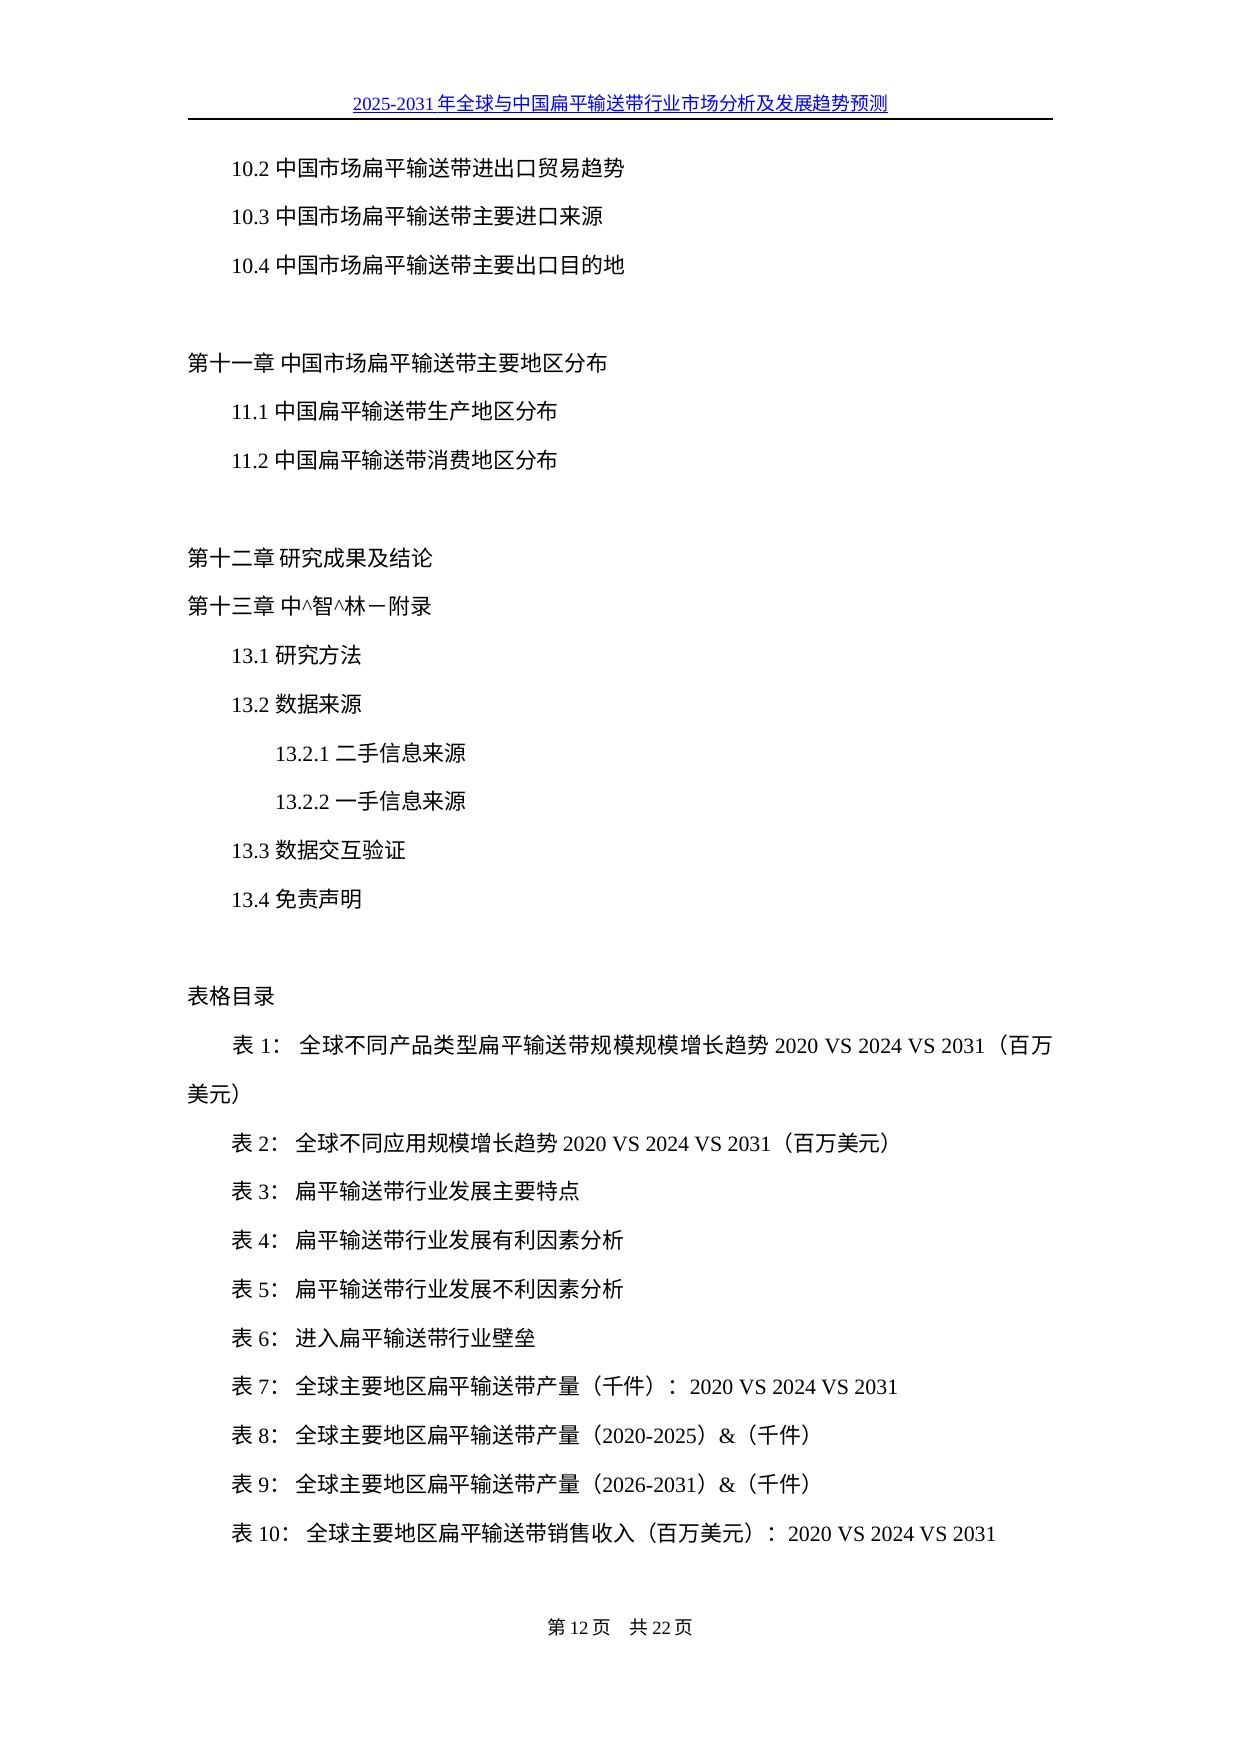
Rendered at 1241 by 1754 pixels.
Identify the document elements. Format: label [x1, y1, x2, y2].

text [187, 150, 1053, 1548]
